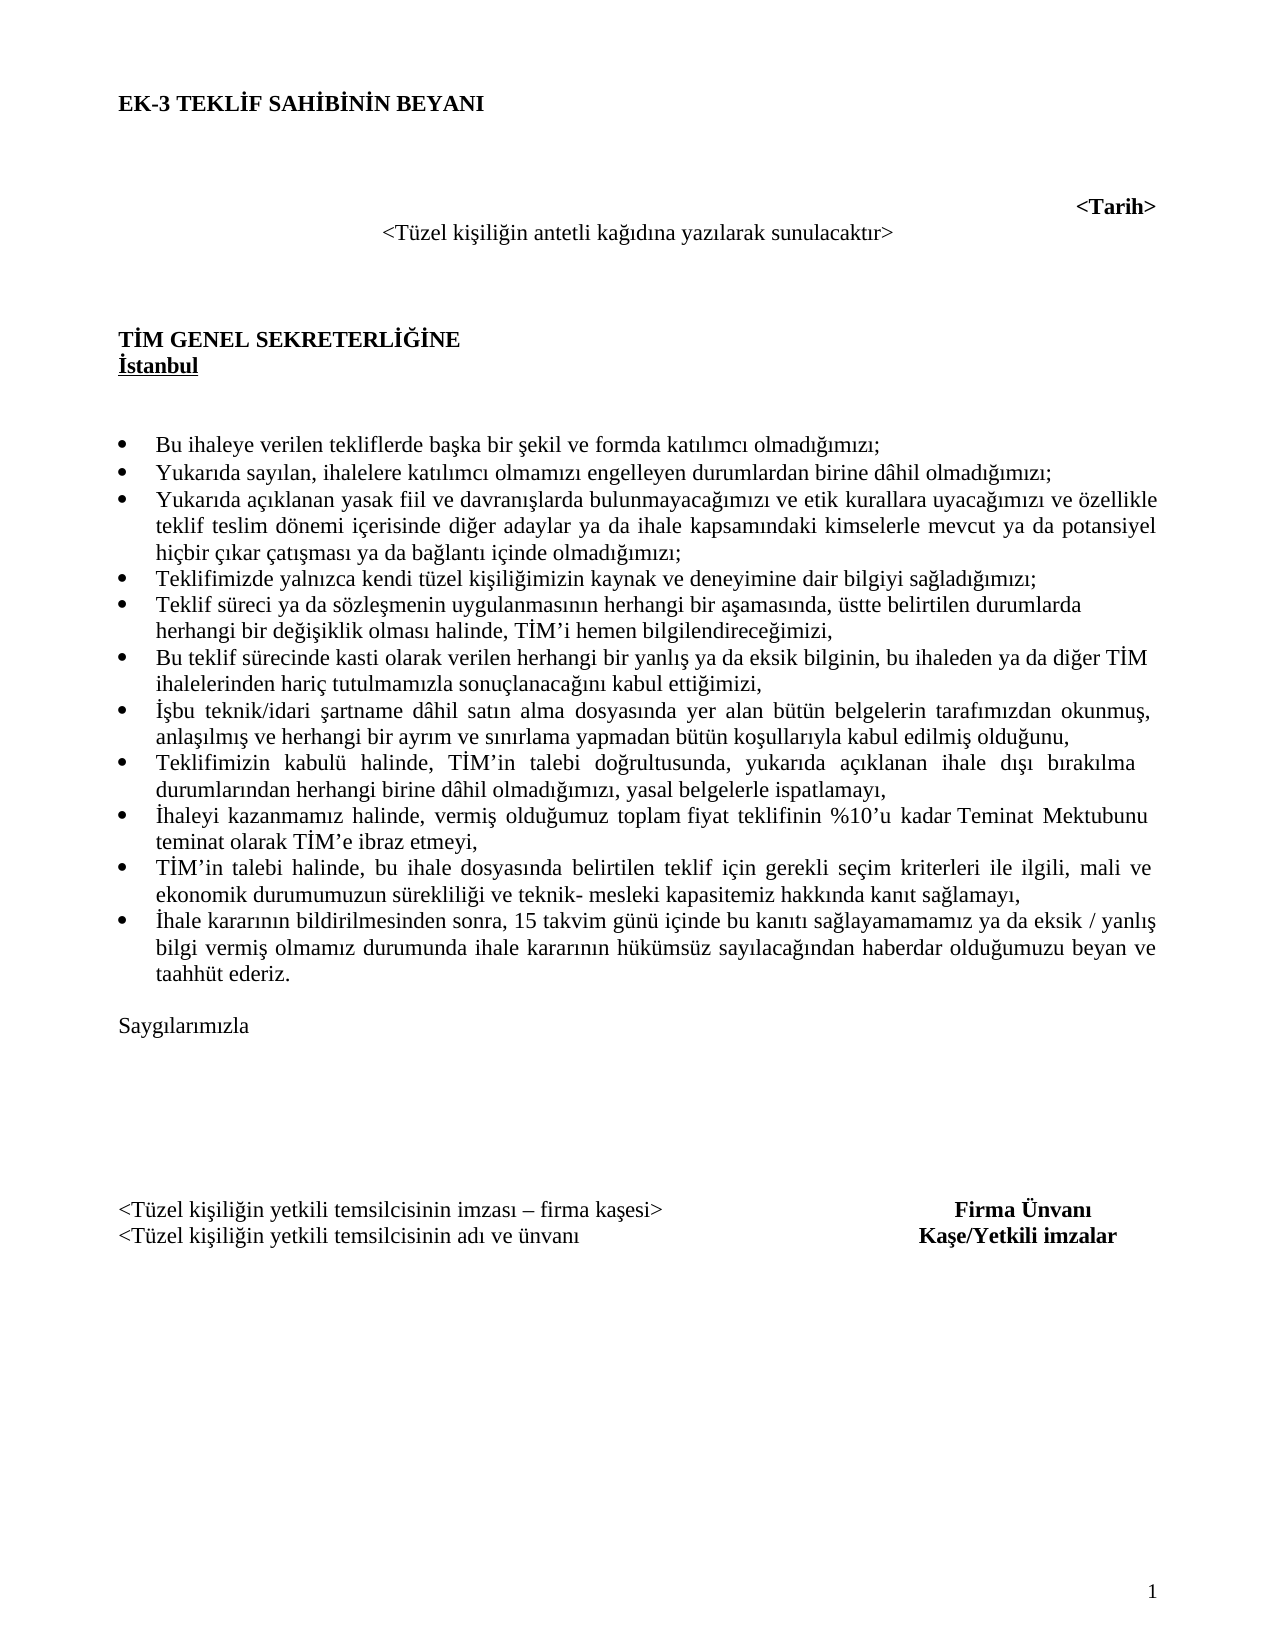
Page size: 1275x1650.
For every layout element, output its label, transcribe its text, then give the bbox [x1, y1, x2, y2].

text İstanbul [118, 352, 1162, 378]
list Bu teklif sürecinde kasti olarak verilen herhangi bir yanlış ya da eksik bilginin, bu ihaleden ya da diğer TİM ihalelerinden hariç tutulmamızla sonuçlanacağını kabul ettiğimizi, [118, 644, 1156, 697]
text <Tüzel kişiliğin yetkili temsilcisinin imzası – firma kaşesi> Firma Ünvanı [118, 1197, 1162, 1223]
list TİM’in talebi halinde, bu ihale dosyasında belirtilen teklif için gerekli seçim kriterleri ile ilgili, mali ve ekonomik durumumuzun sürekliliği ve teknik- mesleki kapasitemiz hakkında kanıt sağlamayı, [118, 854, 1156, 907]
list İhale kararının bildirilmesinden sonra, 15 takvim günü içinde bu kanıtı sağlayamamamız ya da eksik / yanlış bilgi vermiş olmamız durumunda ihale kararının hükümsüz sayılacağından haberdar olduğumuzu beyan ve taahhüt ederiz. [118, 907, 1157, 986]
list Teklifimizde yalnızca kendi tüzel kişiliğimizin kaynak ve deneyimine dair bilgiyi sağladığımızı; [118, 565, 1162, 592]
text <Tüzel kişiliğin antetli kağıdına yazılarak sunulacaktır> [113, 220, 1162, 246]
subtitle EK-3 TEKLİF SAHİBİNİN BEYANI [118, 89, 1162, 116]
list Bu ihaleye verilen tekliflerde başka bir şekil ve formda katılımcı olmadığımızı; [118, 430, 1162, 458]
text Saygılarımızla [118, 1012, 1162, 1038]
list Teklif süreci ya da sözleşmenin uygulanmasının herhangi bir aşamasında, üstte belirtilen durumlarda herhangi bir değişiklik olması halinde, TİM’i hemen bilgilendireceğimizi, [118, 592, 1158, 644]
list Yukarıda sayılan, ihalelere katılımcı olmamızı engelleyen durumlardan birine dâhil olmadığımızı; [118, 458, 1162, 486]
subtitle TİM GENEL SEKRETERLİĞİNE [118, 326, 1162, 352]
list Yukarıda açıklanan yasak fiil ve davranışlarda bulunmayacağımızı ve etik kurallara uyacağımızı ve özellikle teklif teslim dönemi içerisinde diğer adaylar ya da ihale kapsamındaki kimselerle mevcut ya da potansiyel hiçbir çıkar çatışması ya da bağlantı içinde olmadığımızı; [118, 486, 1158, 565]
list İhaleyi kazanmamız halinde, vermiş olduğumuz toplam fiyat teklifinin %10’u kadar Teminat Mektubunu teminat olarak TİM’e ibraz etmeyi, [118, 803, 1157, 854]
text <Tüzel kişiliğin yetkili temsilcisinin adı ve ünvanı Kaşe/Yetkili imzalar [118, 1223, 1162, 1249]
list İşbu teknik/idari şartname dâhil satın alma dosyasında yer alan bütün belgelerin tarafımızdan okunmuş, anlaşılmış ve herhangi bir ayrım ve sınırlama yapmadan bütün koşullarıyla kabul edilmiş olduğunu, [118, 697, 1156, 749]
list Teklifimizin kabulü halinde, TİM’in talebi doğrultusunda, yukarıda açıklanan ihale dışı bırakılma durumlarından herhangi birine dâhil olmadığımızı, yasal belgelerle ispatlamayı, [118, 749, 1157, 802]
text <Tarih> [1070, 194, 1162, 220]
